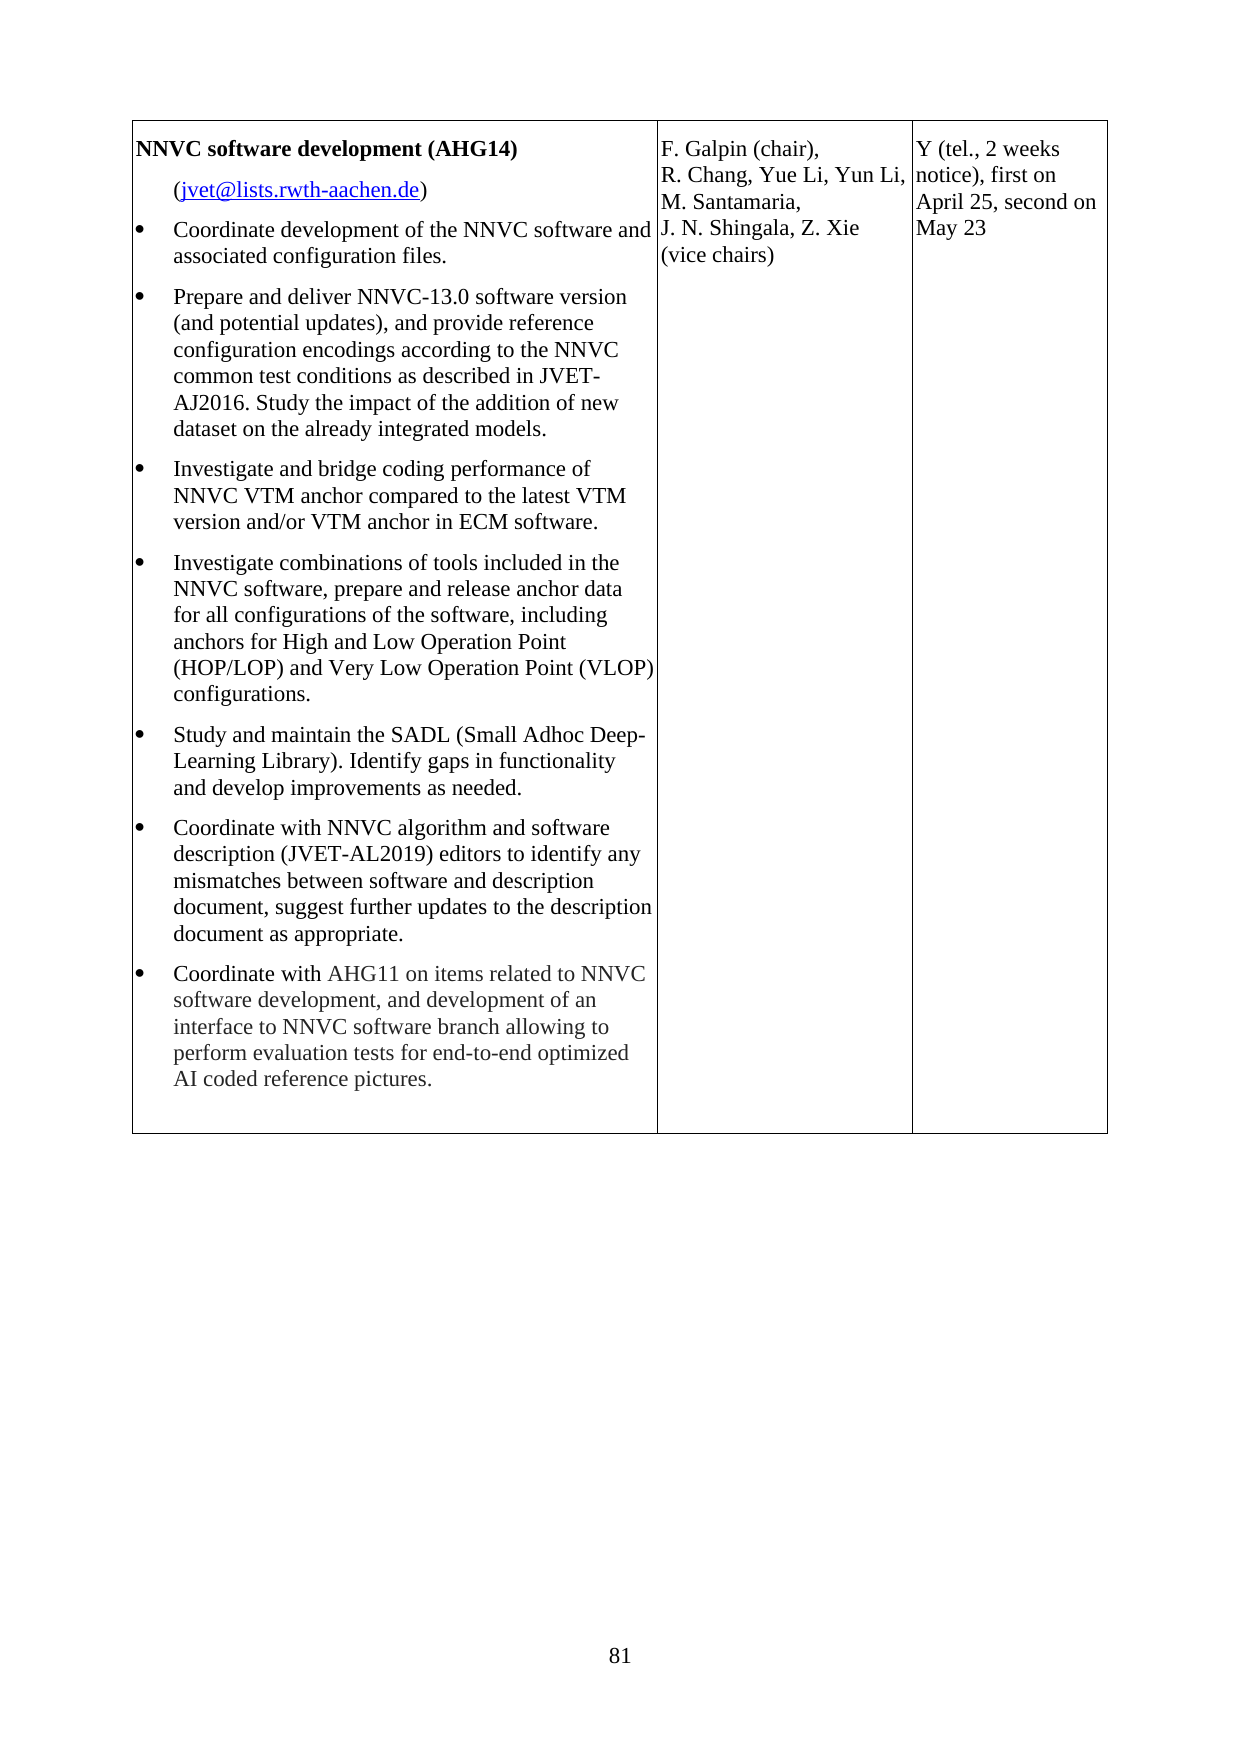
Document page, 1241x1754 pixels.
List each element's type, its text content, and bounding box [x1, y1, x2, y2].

table_cell F. Galpin (chair), R. Chang, Yue Li, Yun Li, M. Santamaria, J. N. Shingala, Z. Xie (vice chairs) [658, 121, 912, 1132]
table_cell Y (tel., 2 weeks notice), first on April 25, second on May 23 [913, 121, 1107, 1132]
table_cell NNVC software development (AHG14) (jvet@lists.rwth-aachen.de) Coordinate development of the NNVC software and associated configuration files. Prepare and deliver NNVC-13.0 software version (and potential updates), and provide reference configuration encodings according to the NNVC common test conditions as described in JVET-AJ2016. Study the impact of the addition of new dataset on the already integrated models. Investigate and bridge coding performance of NNVC VTM anchor compared to the latest VTM version and/or VTM anchor in ECM software. Investigate combinations of tools included in the NNVC software, prepare and release anchor data for all configurations of the software, including anchors for High and Low Operation Point (HOP/LOP) and Very Low Operation Point (VLOP) configurations. Study and maintain the SADL (Small Adhoc Deep-Learning Library). Identify gaps in functionality and develop improvements as needed. Coordinate with NNVC algorithm and software description (JVET-AL2019) editors to identify any mismatches between software and description document, suggest further updates to the description document as appropriate. Coordinate with AHG11 on items related to NNVC software development, and development of an interface to NNVC software branch allowing to perform evaluation tests for end-to-end optimized AI coded reference pictures. [133, 121, 657, 1132]
